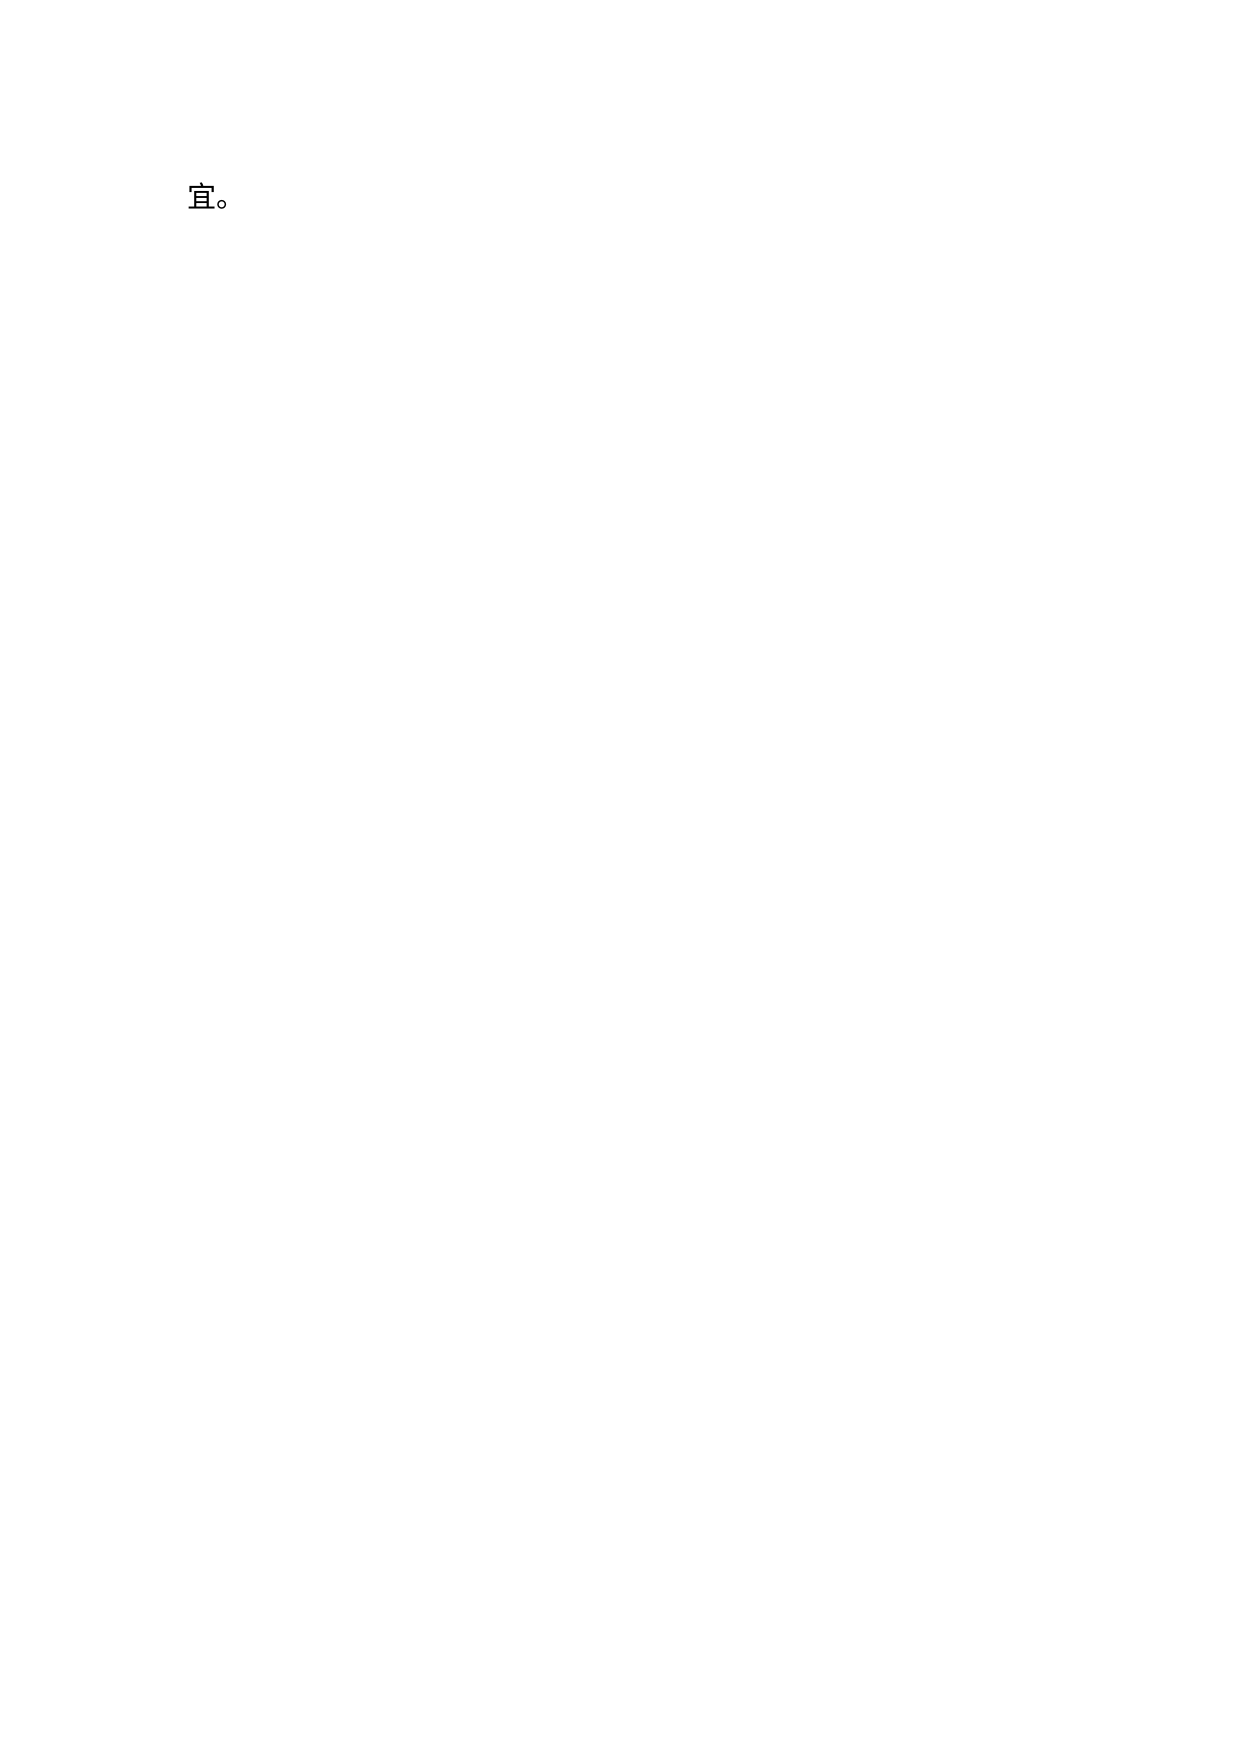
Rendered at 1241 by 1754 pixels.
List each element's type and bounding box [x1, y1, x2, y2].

text [187, 162, 1053, 227]
